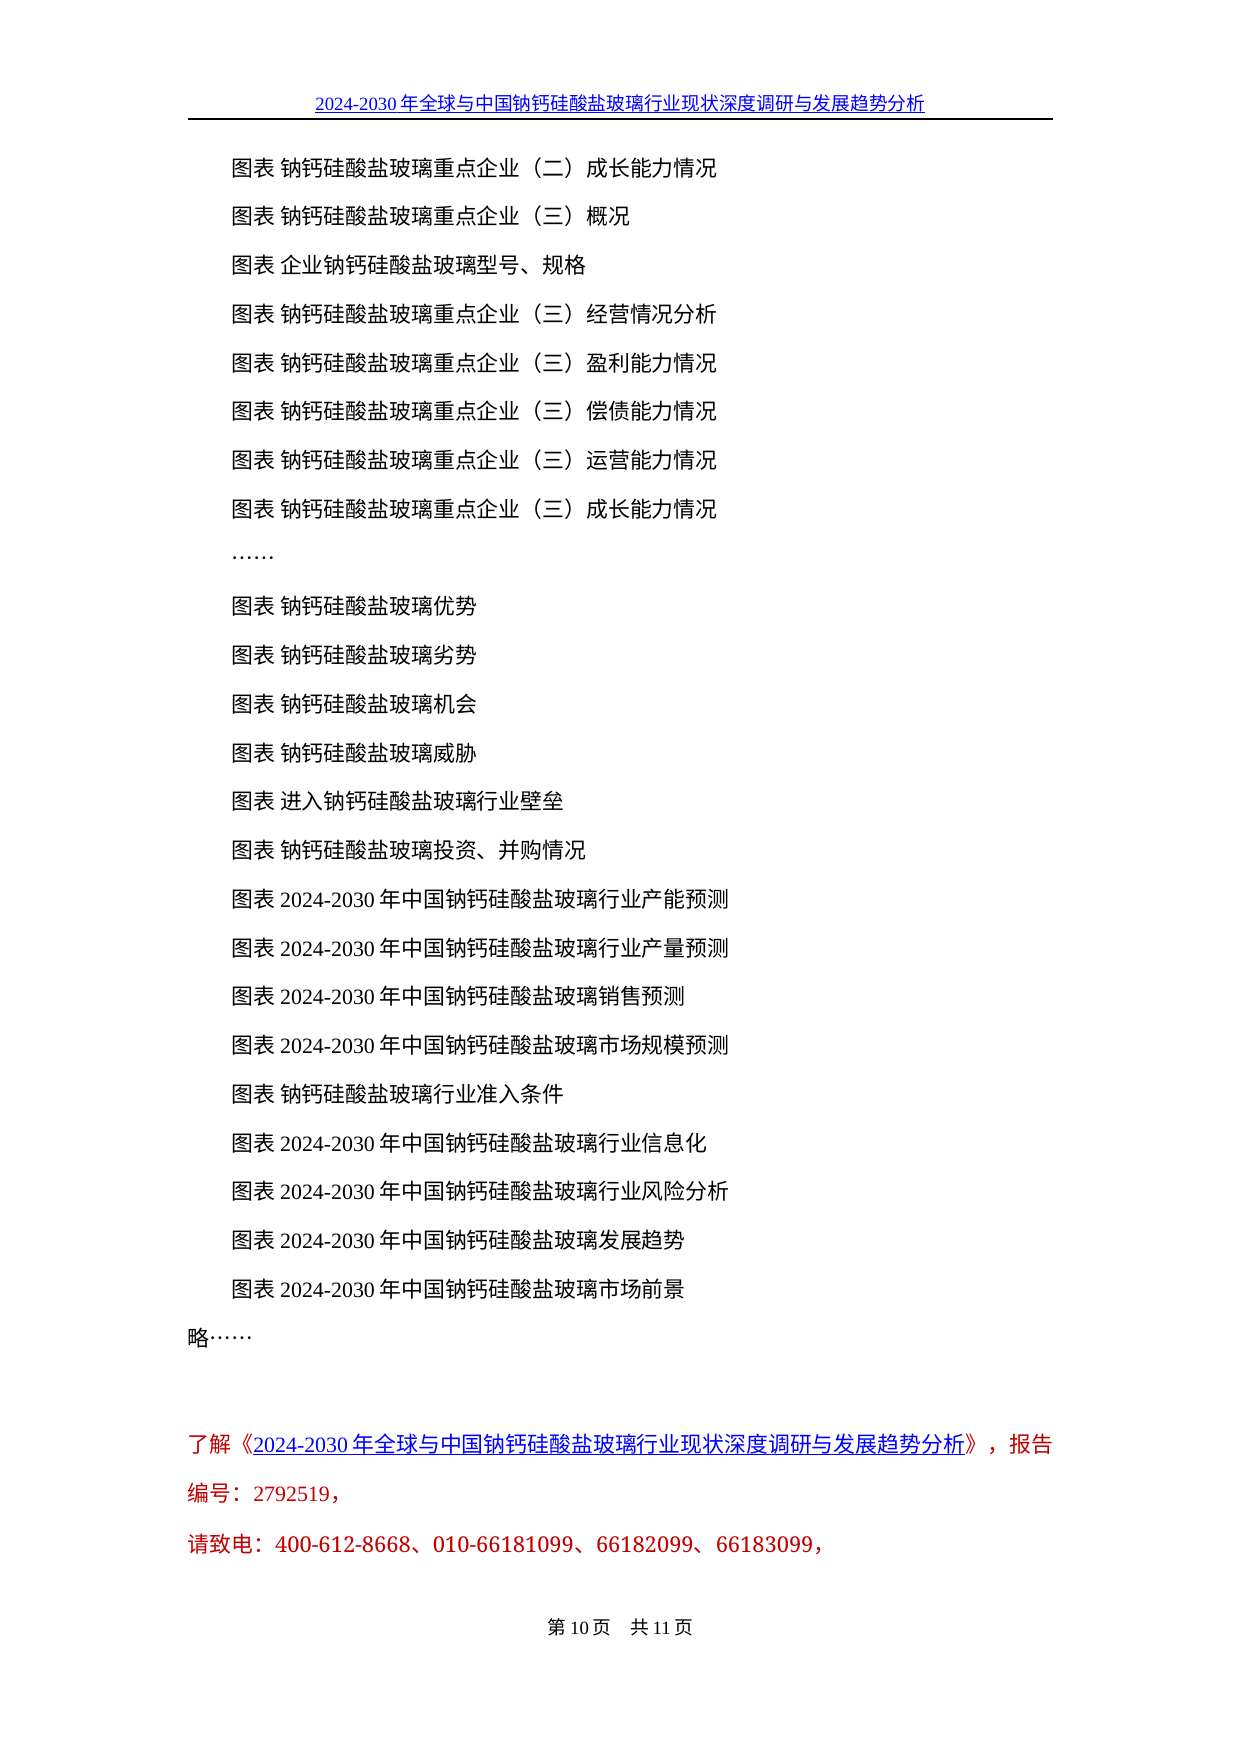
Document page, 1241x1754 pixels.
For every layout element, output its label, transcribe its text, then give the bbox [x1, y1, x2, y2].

text 了解《2024-2030年全球与中国钠钙硅酸盐玻璃行业现状深度调研与发展趋势分析》，报告编号：2792519， [187, 1427, 1053, 1508]
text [187, 150, 1053, 1353]
text 请致电：400-612-8668、010-66181099、66182099、66183099， [187, 1527, 1053, 1559]
